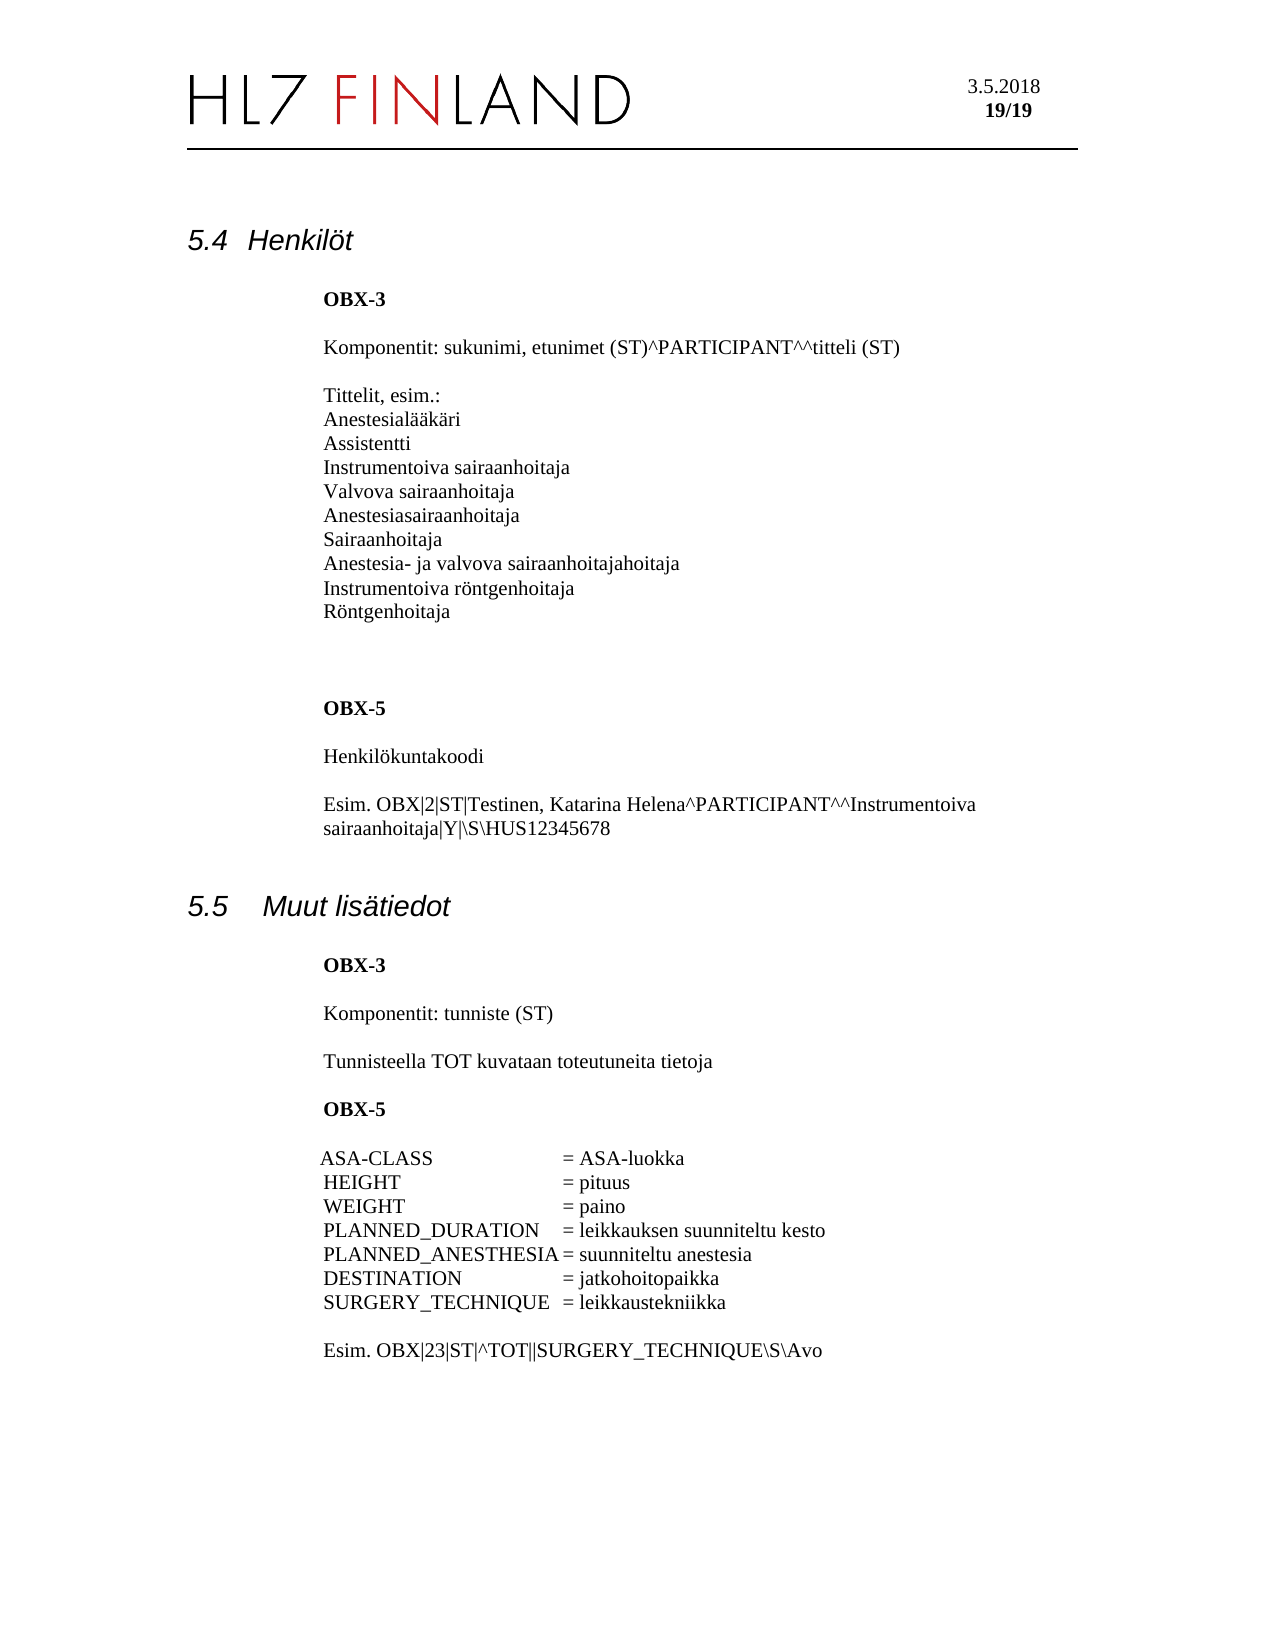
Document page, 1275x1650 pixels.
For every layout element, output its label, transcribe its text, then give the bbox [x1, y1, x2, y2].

subtitle Henkilöt [187, 223, 1078, 256]
text ASA-CLASS = ASA-luokka [187, 1146, 1078, 1169]
text OBX-5 [323, 1097, 1078, 1121]
text HEIGHT = pituus [323, 1169, 1078, 1194]
text Valvova sairaanhoitaja [323, 479, 1078, 503]
text Anestesiasairaanhoitaja [323, 503, 1078, 527]
text PLANNED_ANESTHESIA = suunniteltu anestesia [323, 1242, 1078, 1266]
text DESTINATION = jatkohoitopaikka [323, 1266, 1078, 1290]
text Röntgenhoitaja [323, 599, 1078, 623]
picture [190, 73, 630, 126]
text OBX-5 [323, 696, 1078, 720]
text Assistentti [323, 431, 1078, 455]
text OBX-3 [323, 287, 1078, 311]
text Tunnisteella TOT kuvataan toteutuneita tietoja [323, 1049, 1078, 1073]
text WEIGHT = paino [323, 1194, 1078, 1218]
text Esim. OBX|23|ST|^TOT||SURGERY_TECHNIQUE\S\Avo [323, 1338, 1078, 1362]
text Komponentit: tunniste (ST) [323, 1001, 1078, 1025]
text PLANNED_DURATION = leikkauksen suunniteltu kesto [323, 1218, 1078, 1242]
text Sairaanhoitaja [323, 527, 1078, 551]
text Komponentit: sukunimi, etunimet (ST)^PARTICIPANT^^titteli (ST) [323, 335, 1078, 359]
text Anestesia- ja valvova sairaanhoitajahoitaja [323, 551, 1078, 575]
subtitle Muut lisätiedot [187, 889, 1078, 923]
text Instrumentoiva röntgenhoitaja [323, 575, 1078, 599]
text Esim. OBX|2|ST|Testinen, Katarina Helena^PARTICIPANT^^Instrumentoiva sairaanhoitaja|Y|\S\HUS12345678 [323, 792, 1078, 840]
text Tittelit, esim.: [323, 383, 1078, 407]
text OBX-3 [323, 953, 1078, 977]
text Henkilökuntakoodi [323, 744, 1078, 768]
text Instrumentoiva sairaanhoitaja [323, 455, 1078, 479]
text Anestesialääkäri [323, 407, 1078, 431]
text SURGERY_TECHNIQUE = leikkaustekniikka [323, 1290, 1078, 1314]
